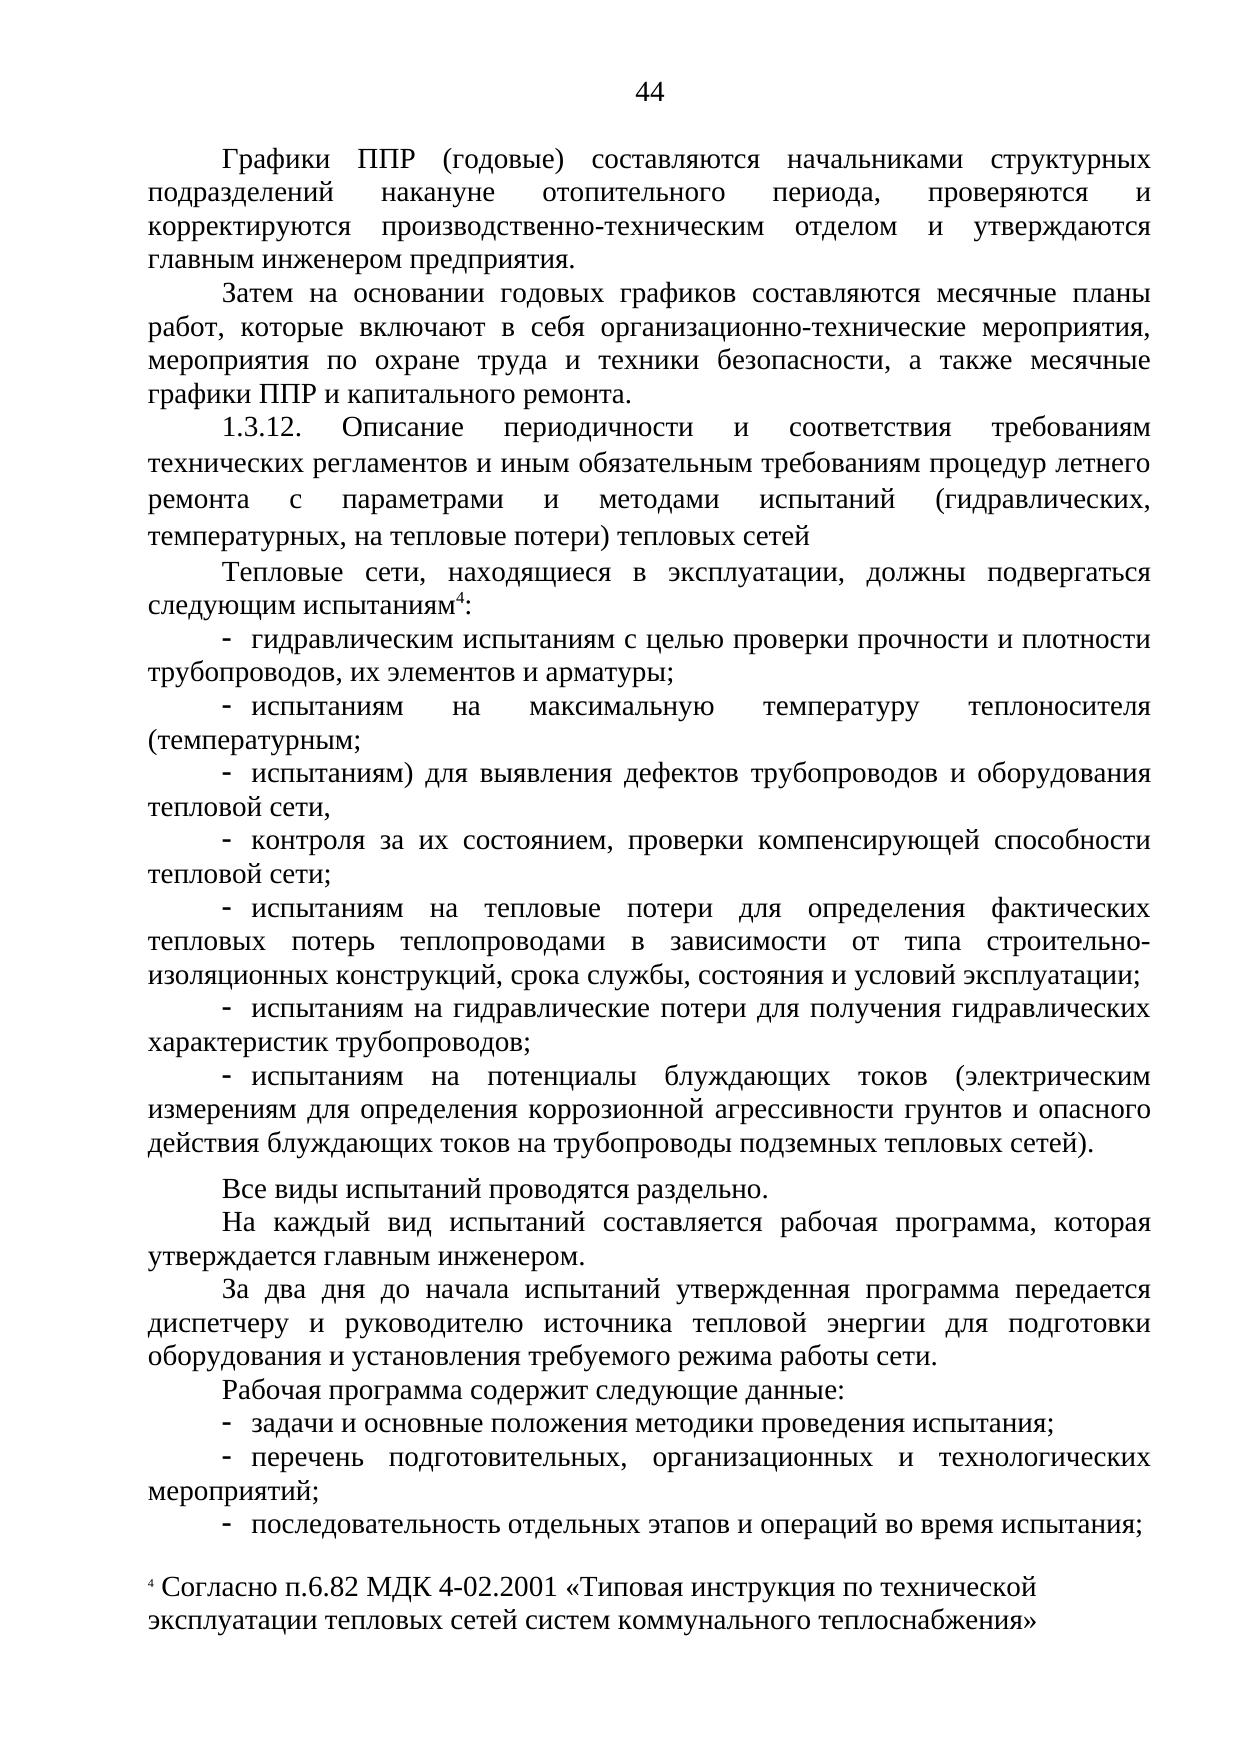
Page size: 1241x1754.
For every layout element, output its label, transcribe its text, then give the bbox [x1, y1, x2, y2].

list последовательность отдельных этапов и операций во время испытания; [148, 1506, 1152, 1540]
text Графики ППР (годовые) составляются начальниками структурных подразделений накануне отопительного периода, проверяются и корректируются производственно-техническим отделом и утверждаются главным инженером предприятия. [148, 141, 1152, 275]
list испытаниям на гидравлические потери для получения гидравлических характеристик трубопроводов; [148, 990, 1152, 1058]
text Тепловые сети, находящиеся в эксплуатации, должны подвергаться следующим испытаниям: [148, 554, 1152, 621]
list задачи и основные положения методики проведения испытания; [148, 1406, 1152, 1439]
list испытаниям) для выявления дефектов трубопроводов и оборудования тепловой сети, [148, 755, 1152, 822]
text 1.3.12. Описание периодичности и соответствия требованиям технических регламентов и иным обязательным требованиям процедур летнего ремонта с параметрами и методами испытаний (гидравлических, температурных, на тепловые потери) тепловых сетей [148, 409, 1152, 551]
list контроля за их состоянием, проверки компенсирующей способности тепловой сети; [148, 822, 1152, 890]
text За два дня до начала испытаний утвержденная программа передается диспетчеру и руководителю источника тепловой энергии для подготовки оборудования и установления требуемого режима работы сети. [148, 1271, 1152, 1372]
text На каждый вид испытаний составляется рабочая программа, которая утверждается главным инженером. [148, 1204, 1152, 1271]
text Рабочая программа содержит следующие данные: [148, 1372, 1152, 1406]
list перечень подготовительных, организационных и технологических мероприятий; [148, 1439, 1152, 1506]
list испытаниям на максимальную температуру теплоносителя (температурным; [148, 688, 1152, 755]
list гидравлическим испытаниям с целью проверки прочности и плотности трубопроводов, их элементов и арматуры; [148, 621, 1152, 688]
text Все виды испытаний проводятся раздельно. [148, 1171, 1152, 1204]
list испытаниям на тепловые потери для определения фактических тепловых потерь теплопроводами в зависимости от типа строительно-изоляционных конструкций, срока службы, состояния и условий эксплуатации; [148, 890, 1152, 990]
text Затем на основании годовых графиков составляются месячные планы работ, которые включают в себя организационно-технические мероприятия, мероприятия по охране труда и техники безопасности, а также месячные графики ППР и капитального ремонта. [148, 275, 1152, 409]
list испытаниям на потенциалы блуждающих токов (электрическим измерениям для определения коррозионной агрессивности грунтов и опасного действия блуждающих токов на трубопроводы подземных тепловых сетей). [148, 1058, 1152, 1158]
